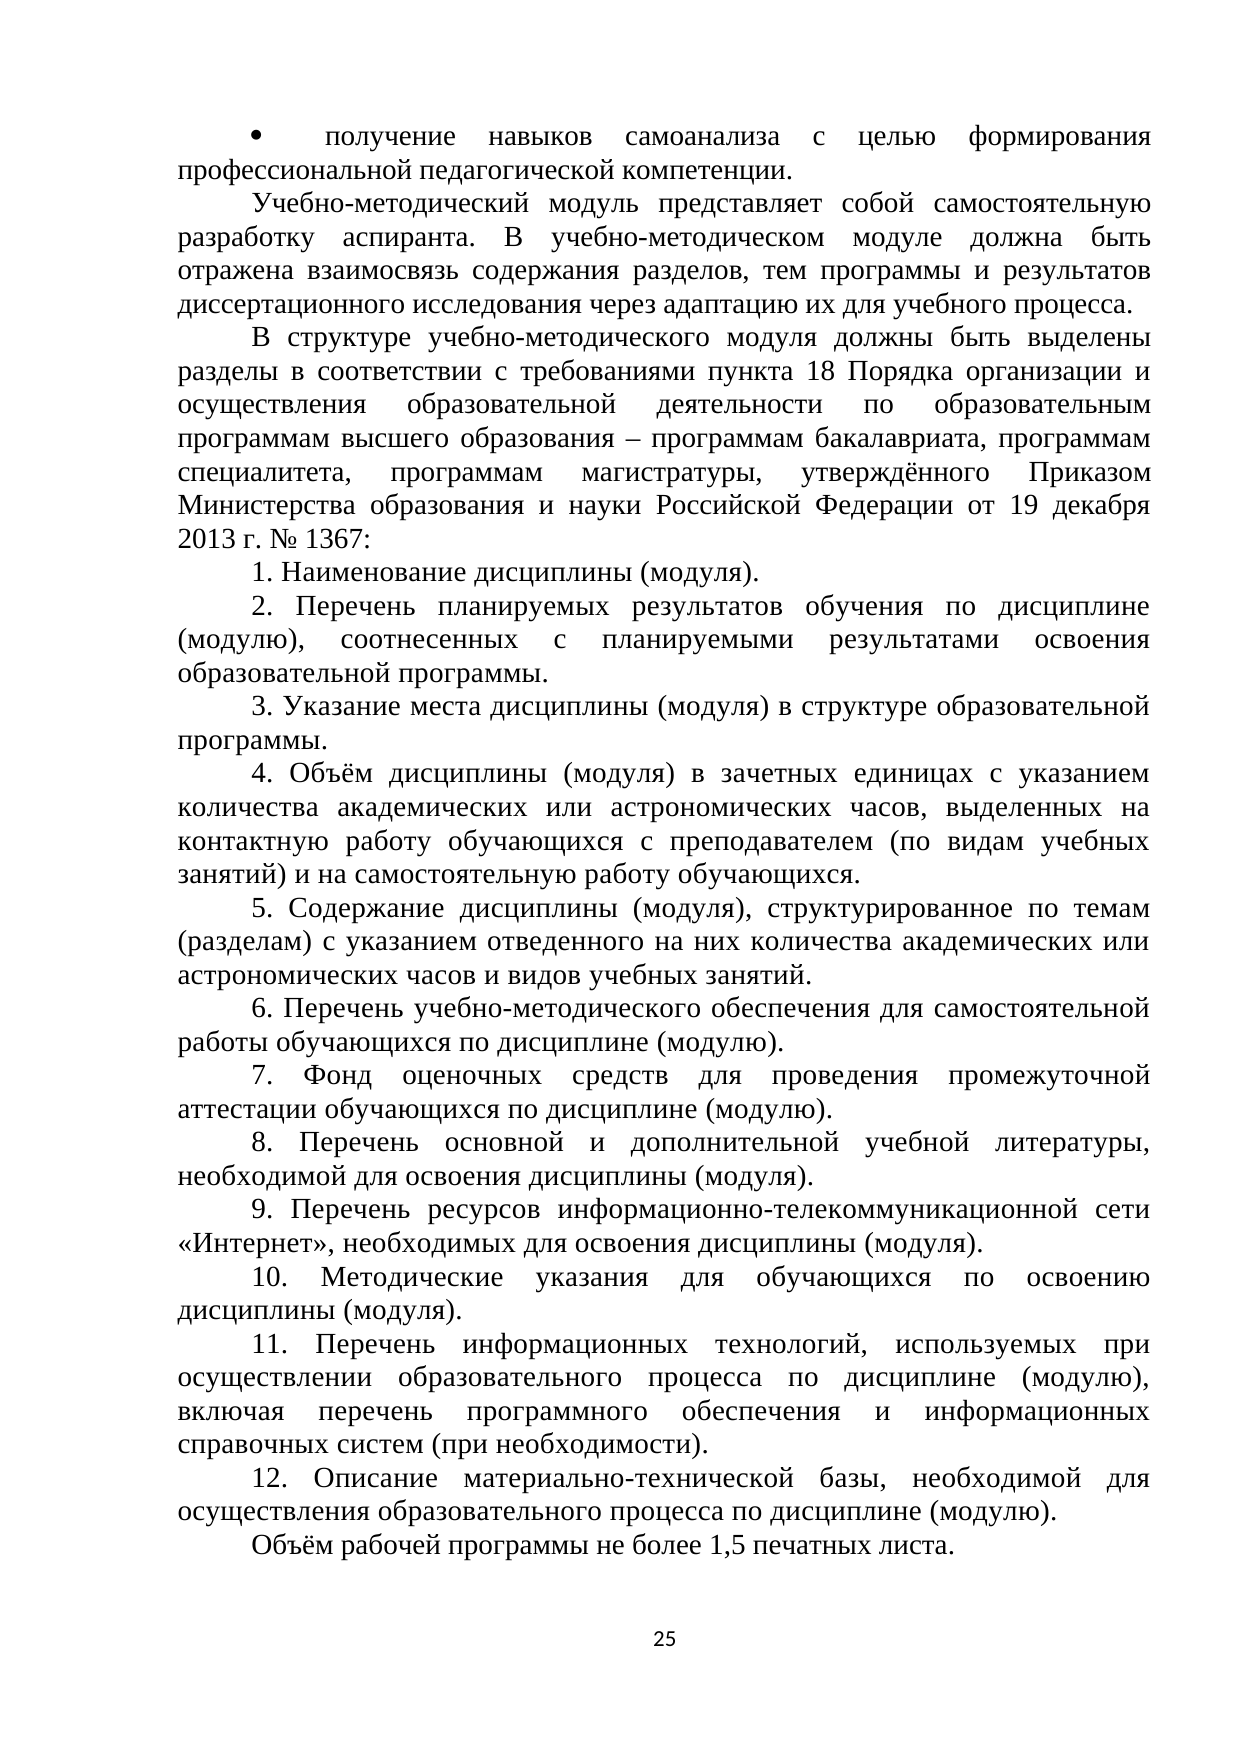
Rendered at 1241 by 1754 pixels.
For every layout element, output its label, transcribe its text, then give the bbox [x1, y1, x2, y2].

text 4. Объём дисциплины (модуля) в зачетных единицах с указанием количества академических или астрономических часов, выделенных на контактную работу обучающихся с преподавателем (по видам учебных занятий) и на самостоятельную работу обучающихся. [177, 756, 1152, 890]
text 6. Перечень учебно-методического обеспечения для самостоятельной работы обучающихся по дисциплине (модулю). [177, 990, 1152, 1057]
text 7. Фонд оценочных средств для проведения промежуточной аттестации обучающихся по дисциплине (модулю). [177, 1057, 1152, 1124]
text Объём рабочей программы не более 1,5 печатных листа. [177, 1527, 1152, 1561]
text 8. Перечень основной и дополнительной учебной литературы, необходимой для освоения дисциплины (модуля). [177, 1124, 1152, 1192]
text Учебно-методический модуль представляет собой самостоятельную разработку аспиранта. В учебно-методическом модуле должна быть отражена взаимосвязь содержания разделов, тем программы и результатов диссертационного исследования через адаптацию их для учебного процесса. [177, 185, 1152, 319]
text 2. Перечень планируемых результатов обучения по дисциплине (модулю), соотнесенных с планируемыми результатами освоения образовательной программы. [177, 588, 1152, 688]
text 10. Методические указания для обучающихся по освоению дисциплины (модуля). [177, 1259, 1152, 1326]
text 1. Наименование дисциплины (модуля). [177, 554, 1152, 588]
text 3. Указание места дисциплины (модуля) в структуре образовательной программы. [177, 688, 1152, 756]
text 11. Перечень информационных технологий, используемых при осуществлении образовательного процесса по дисциплине (модулю), включая перечень программного обеспечения и информационных справочных систем (при необходимости). [177, 1326, 1152, 1460]
text В структуре учебно-методического модуля должны быть выделены разделы в соответствии с требованиями пункта 18 Порядка организации и осуществления образовательной деятельности по образовательным программам высшего образования – программам бакалавриата, программам специалитета, программам магистратуры, утверждённого Приказом Министерства образования и науки Российской Федерации от 19 декабря 2013 г. № 1367: [177, 319, 1152, 554]
text 12. Описание материально-технической базы, необходимой для осуществления образовательного процесса по дисциплине (модулю). [177, 1460, 1152, 1527]
text 9. Перечень ресурсов информационно-телекоммуникационной сети «Интернет», необходимых для освоения дисциплины (модуля). [177, 1192, 1152, 1259]
list получение навыков самоанализа с целью формирования профессиональной педагогической компетенции. [177, 118, 1152, 185]
text 5. Содержание дисциплины (модуля), структурированное по темам (разделам) с указанием отведенного на них количества академических или астрономических часов и видов учебных занятий. [177, 890, 1152, 990]
